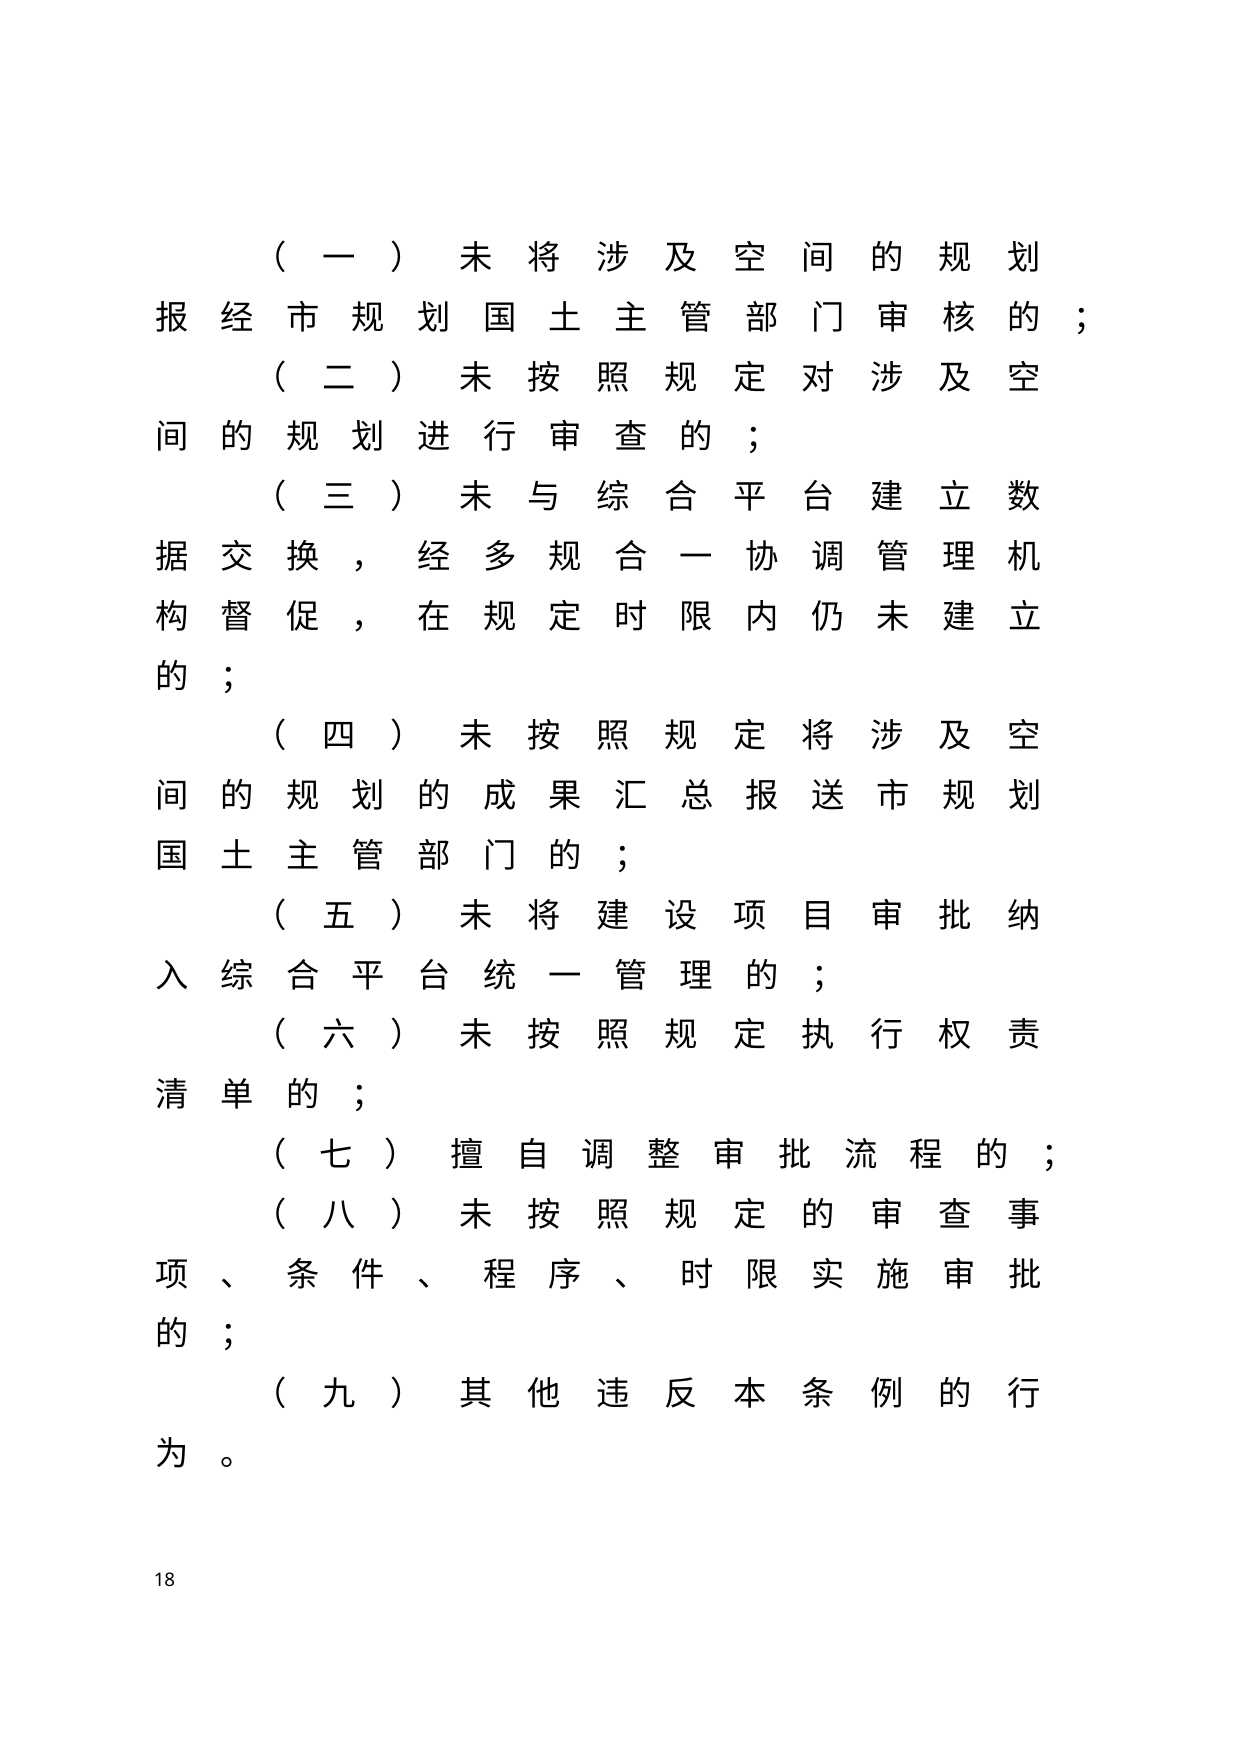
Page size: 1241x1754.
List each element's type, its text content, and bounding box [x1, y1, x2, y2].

text （二）未按照规定对涉及空间的规划进行审查的； [155, 345, 1073, 464]
text （一）未将涉及空间的规划报经市规划国土主管部门审核的； [155, 225, 1073, 345]
text （五）未将建设项目审批纳入综合平台统一管理的； [155, 883, 1073, 1002]
text （四）未按照规定将涉及空间的规划的成果汇总报送市规划国土主管部门的； [155, 703, 1073, 883]
text （八）未按照规定的审查事项、条件、程序、时限实施审批的； [155, 1182, 1073, 1361]
text （九）其他违反本条例的行为。 [155, 1361, 1073, 1481]
text （七）擅自调整审批流程的； [155, 1122, 1073, 1182]
text （三）未与综合平台建立数据交换，经多规合一协调管理机构督促，在规定时限内仍未建立的； [155, 464, 1073, 703]
text （六）未按照规定执行权责清单的； [155, 1002, 1073, 1122]
